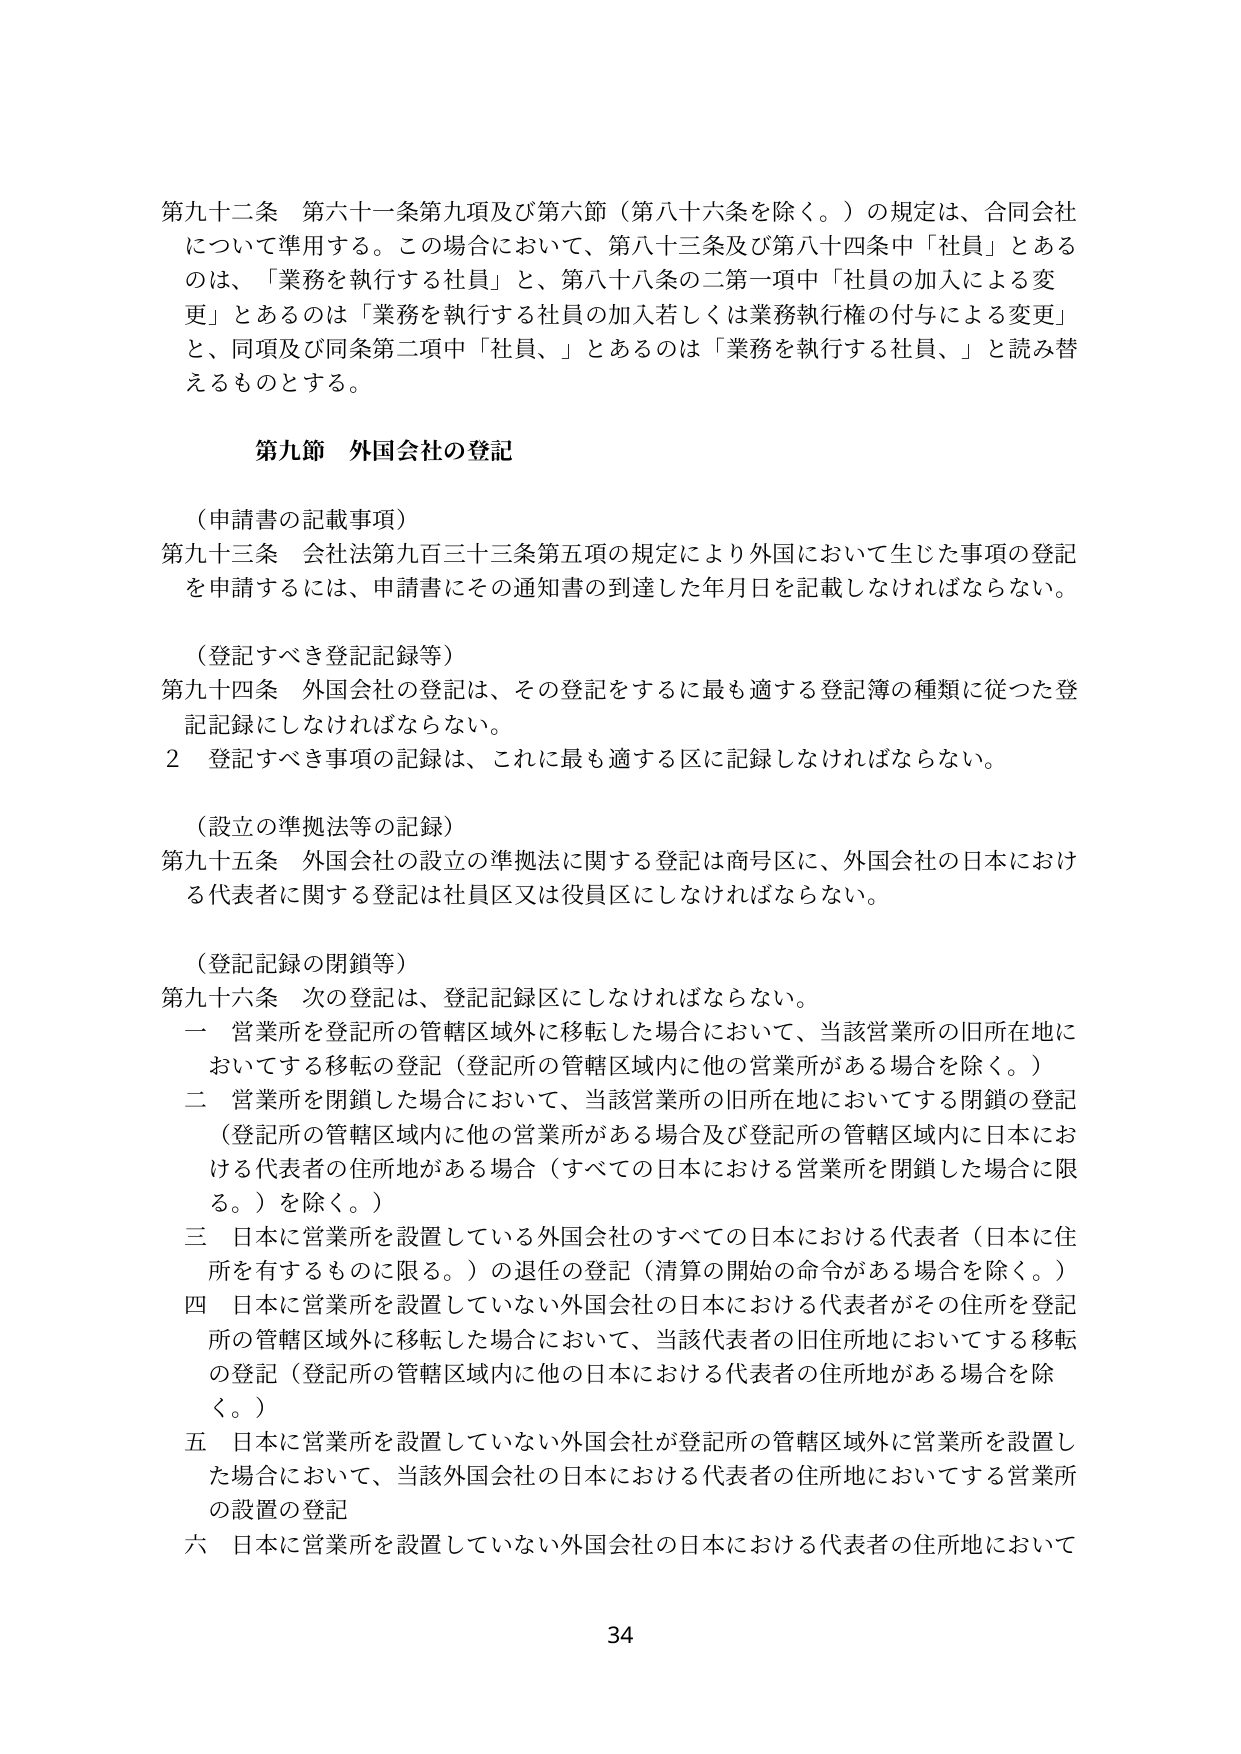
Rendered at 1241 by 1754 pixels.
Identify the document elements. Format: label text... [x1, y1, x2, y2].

text 第九節 外国会社の登記 [253, 433, 1079, 467]
text 五 日本に営業所を設置していない外国会社が登記所の管轄区域外に営業所を設置した場合において、当該外国会社の日本における代表者の住所地においてする営業所の設置の登記 [184, 1424, 1079, 1526]
text 第九十二条 第六十一条第九項及び第六節（第八十六条を除く。）の規定は、合同会社について準用する。この場合において、第八十三条及び第八十四条中「社員」とあるのは、「業務を執行する社員」と、第八十八条の二第一項中「社員の加入による変更」とあるのは「業務を執行する社員の加入若しくは業務執行権の付与による変更」と、同項及び同条第二項中「社員、」とあるのは「業務を執行する社員、」と読み替えるものとする。 [161, 194, 1079, 399]
text 一 営業所を登記所の管轄区域外に移転した場合において、当該営業所の旧所在地においてする移転の登記（登記所の管轄区域内に他の営業所がある場合を除く。） [184, 1014, 1079, 1082]
text 三 日本に営業所を設置している外国会社のすべての日本における代表者（日本に住所を有するものに限る。）の退任の登記（清算の開始の命令がある場合を除く。） [184, 1219, 1079, 1287]
text 第九十五条 外国会社の設立の準拠法に関する登記は商号区に、外国会社の日本における代表者に関する登記は社員区又は役員区にしなければならない。 [161, 843, 1079, 911]
text ２ 登記すべき事項の記録は、これに最も適する区に記録しなければならない。 [161, 740, 1079, 774]
text （設立の準拠法等の記録） [184, 809, 1079, 843]
text （登記すべき登記記録等） [184, 638, 1079, 672]
text 四 日本に営業所を設置していない外国会社の日本における代表者がその住所を登記所の管轄区域外に移転した場合において、当該代表者の旧住所地においてする移転の登記（登記所の管轄区域内に他の日本における代表者の住所地がある場合を除く。） [184, 1287, 1079, 1424]
text 第九十三条 会社法第九百三十三条第五項の規定により外国において生じた事項の登記を申請するには、申請書にその通知書の到達した年月日を記載しなければならない。 [161, 535, 1079, 604]
text 第九十六条 次の登記は、登記記録区にしなければならない。 [161, 979, 1079, 1014]
text 第九十四条 外国会社の登記は、その登記をするに最も適する登記簿の種類に従つた登記記録にしなければならない。 [161, 672, 1079, 740]
text 二 営業所を閉鎖した場合において、当該営業所の旧所在地においてする閉鎖の登記（登記所の管轄区域内に他の営業所がある場合及び登記所の管轄区域内に日本における代表者の住所地がある場合（すべての日本における営業所を閉鎖した場合に限る。）を除く。） [184, 1082, 1079, 1219]
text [184, 1526, 1079, 1560]
text （申請書の記載事項） [184, 501, 1079, 535]
text （登記記録の閉鎖等） [184, 945, 1079, 979]
